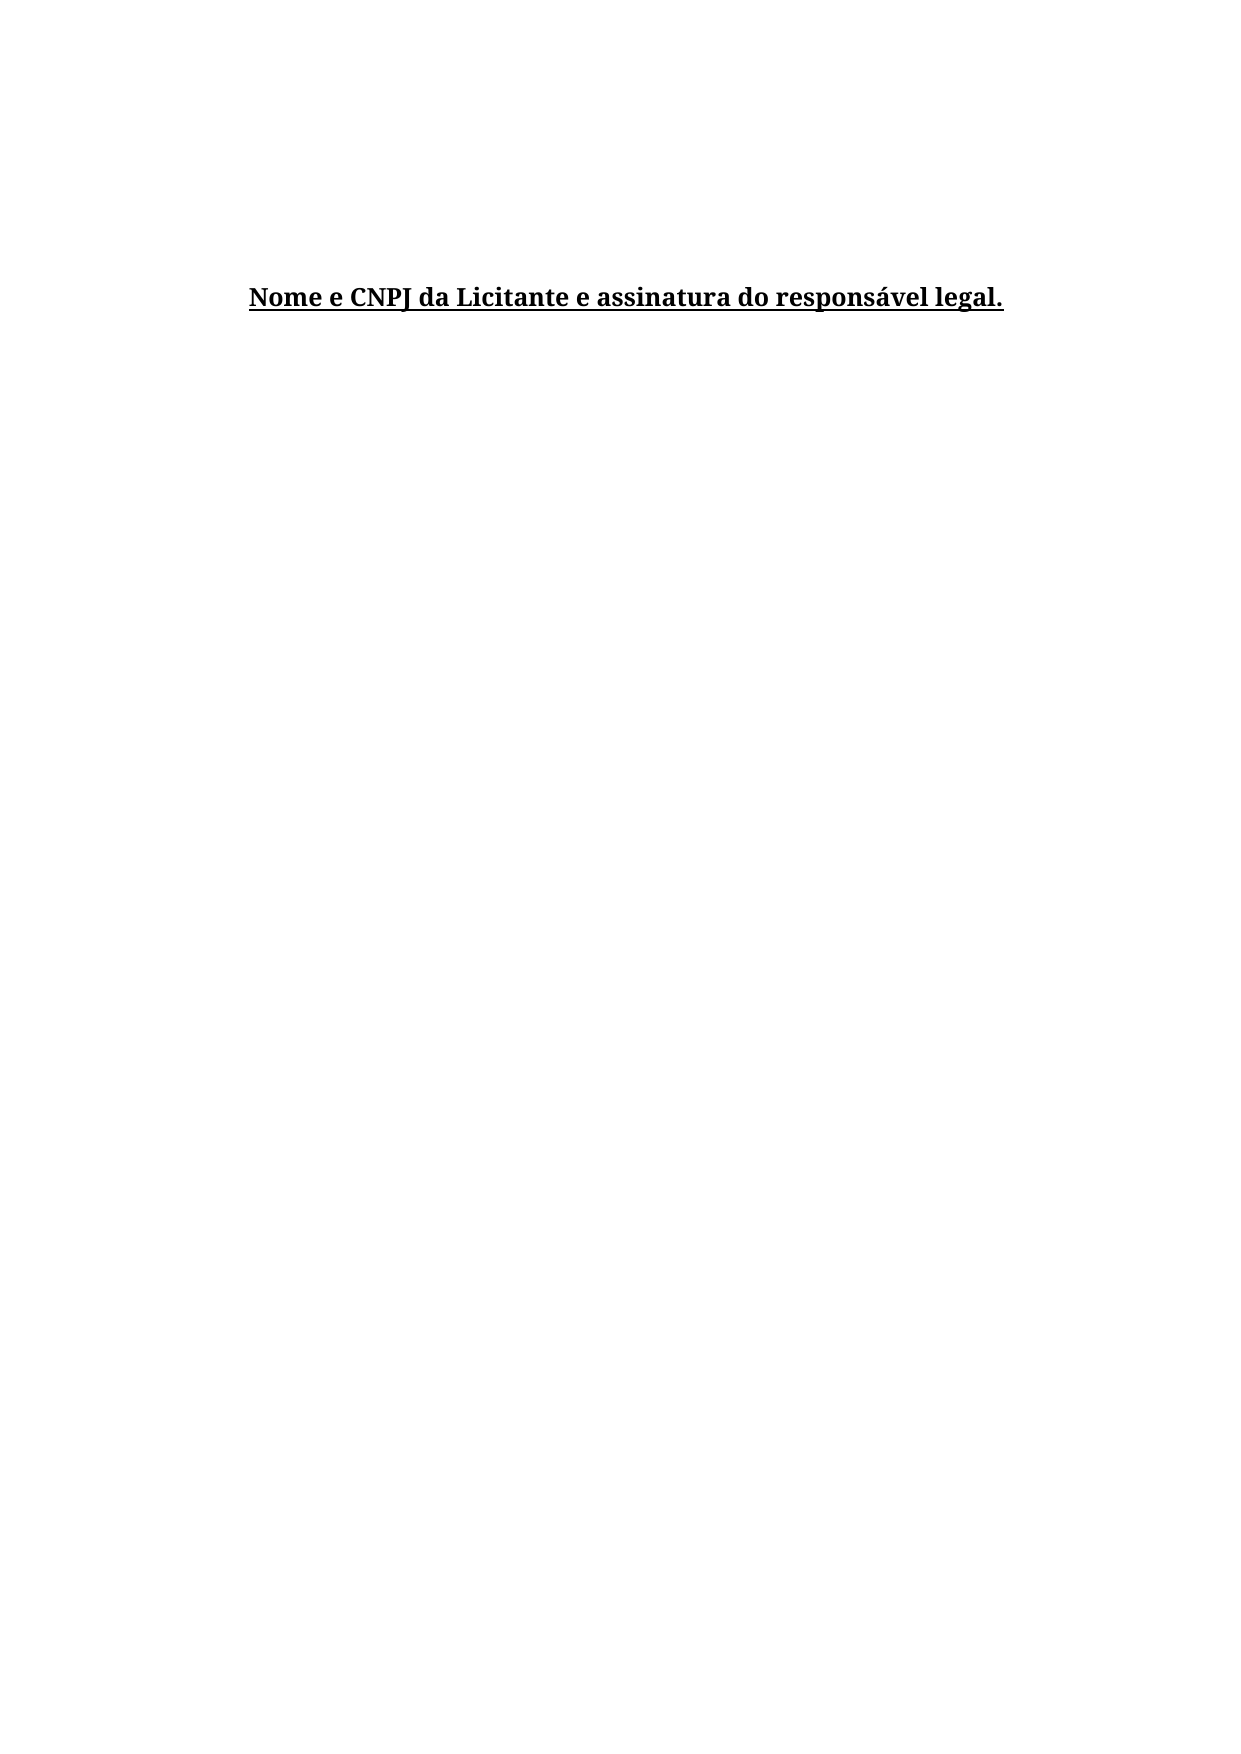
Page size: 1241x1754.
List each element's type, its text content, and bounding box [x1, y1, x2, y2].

text Nome e CNPJ da Licitante e assinatura do responsável legal. [153, 280, 1098, 314]
